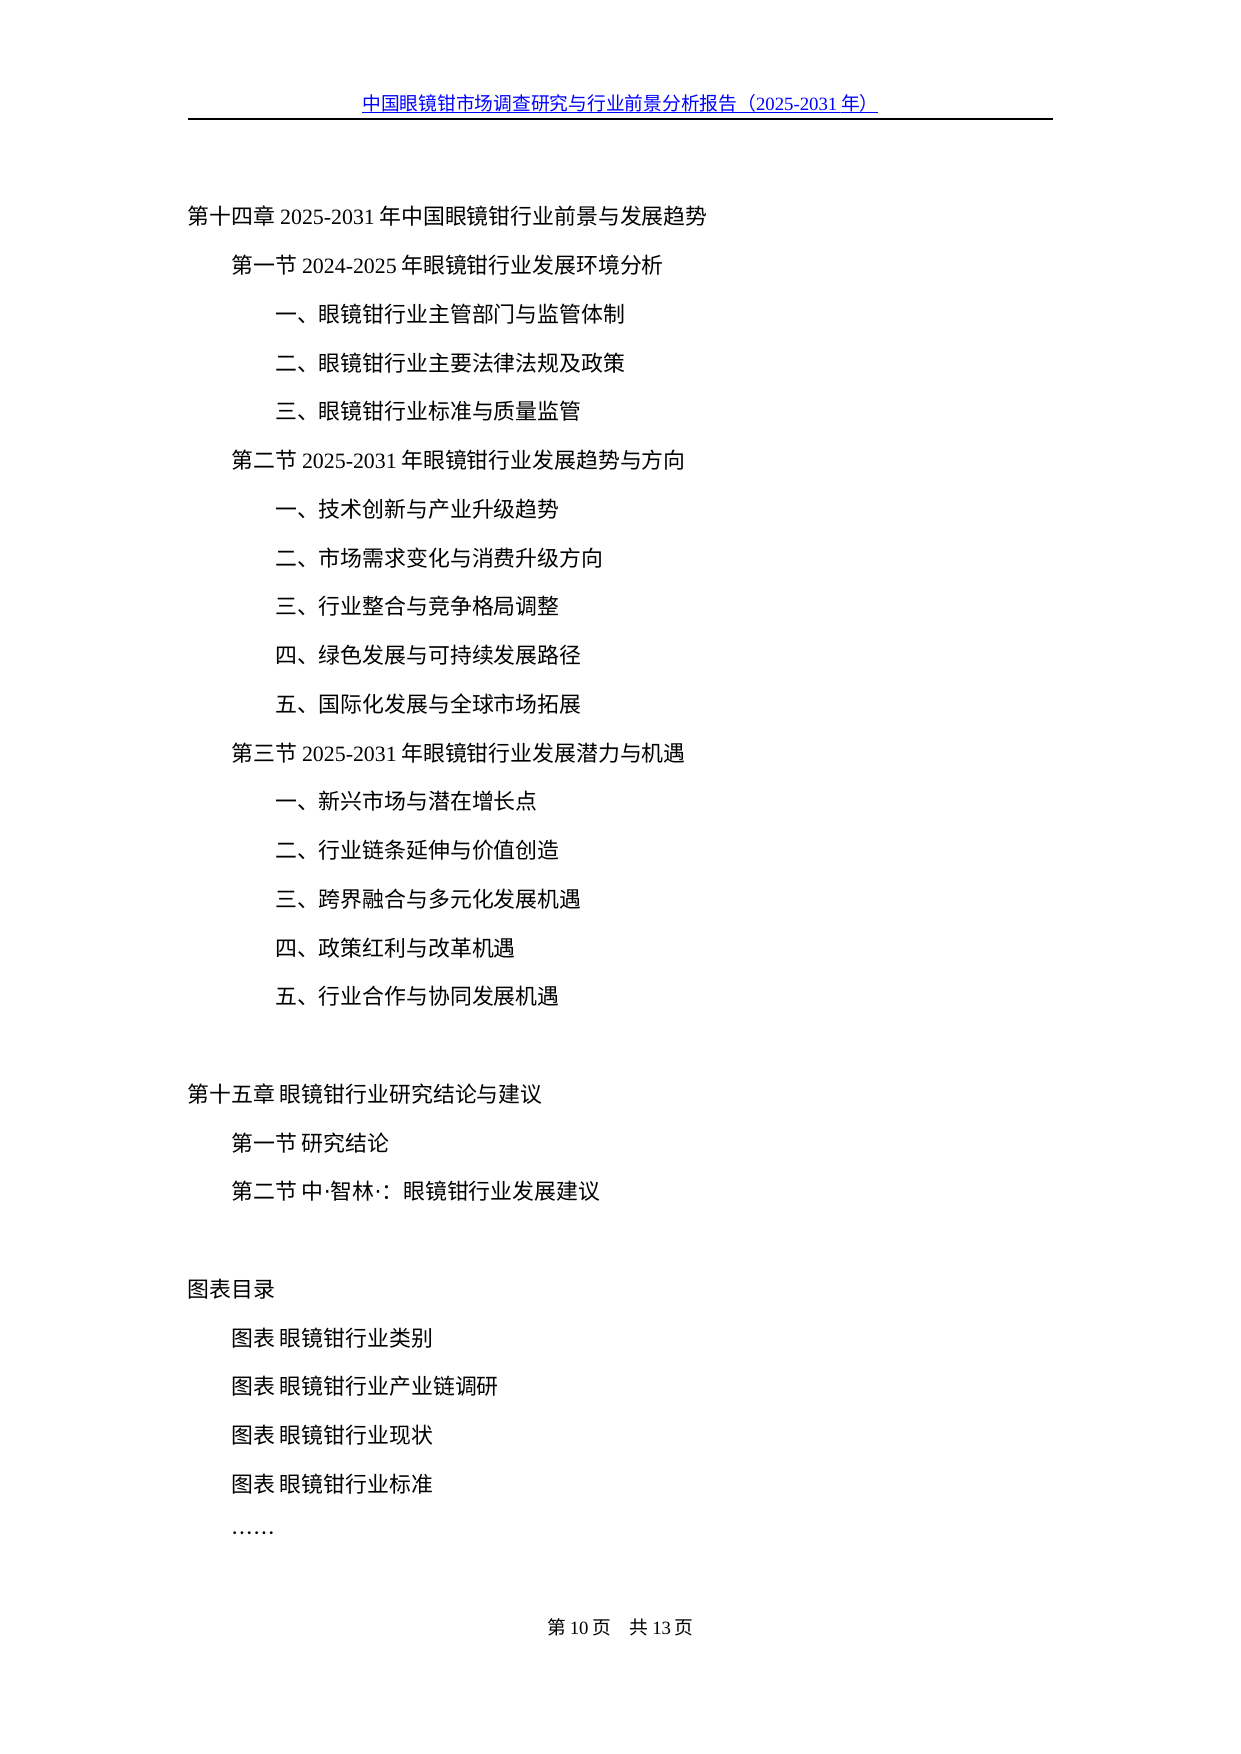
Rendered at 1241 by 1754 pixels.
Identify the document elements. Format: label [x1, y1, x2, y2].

text [187, 150, 1053, 1548]
